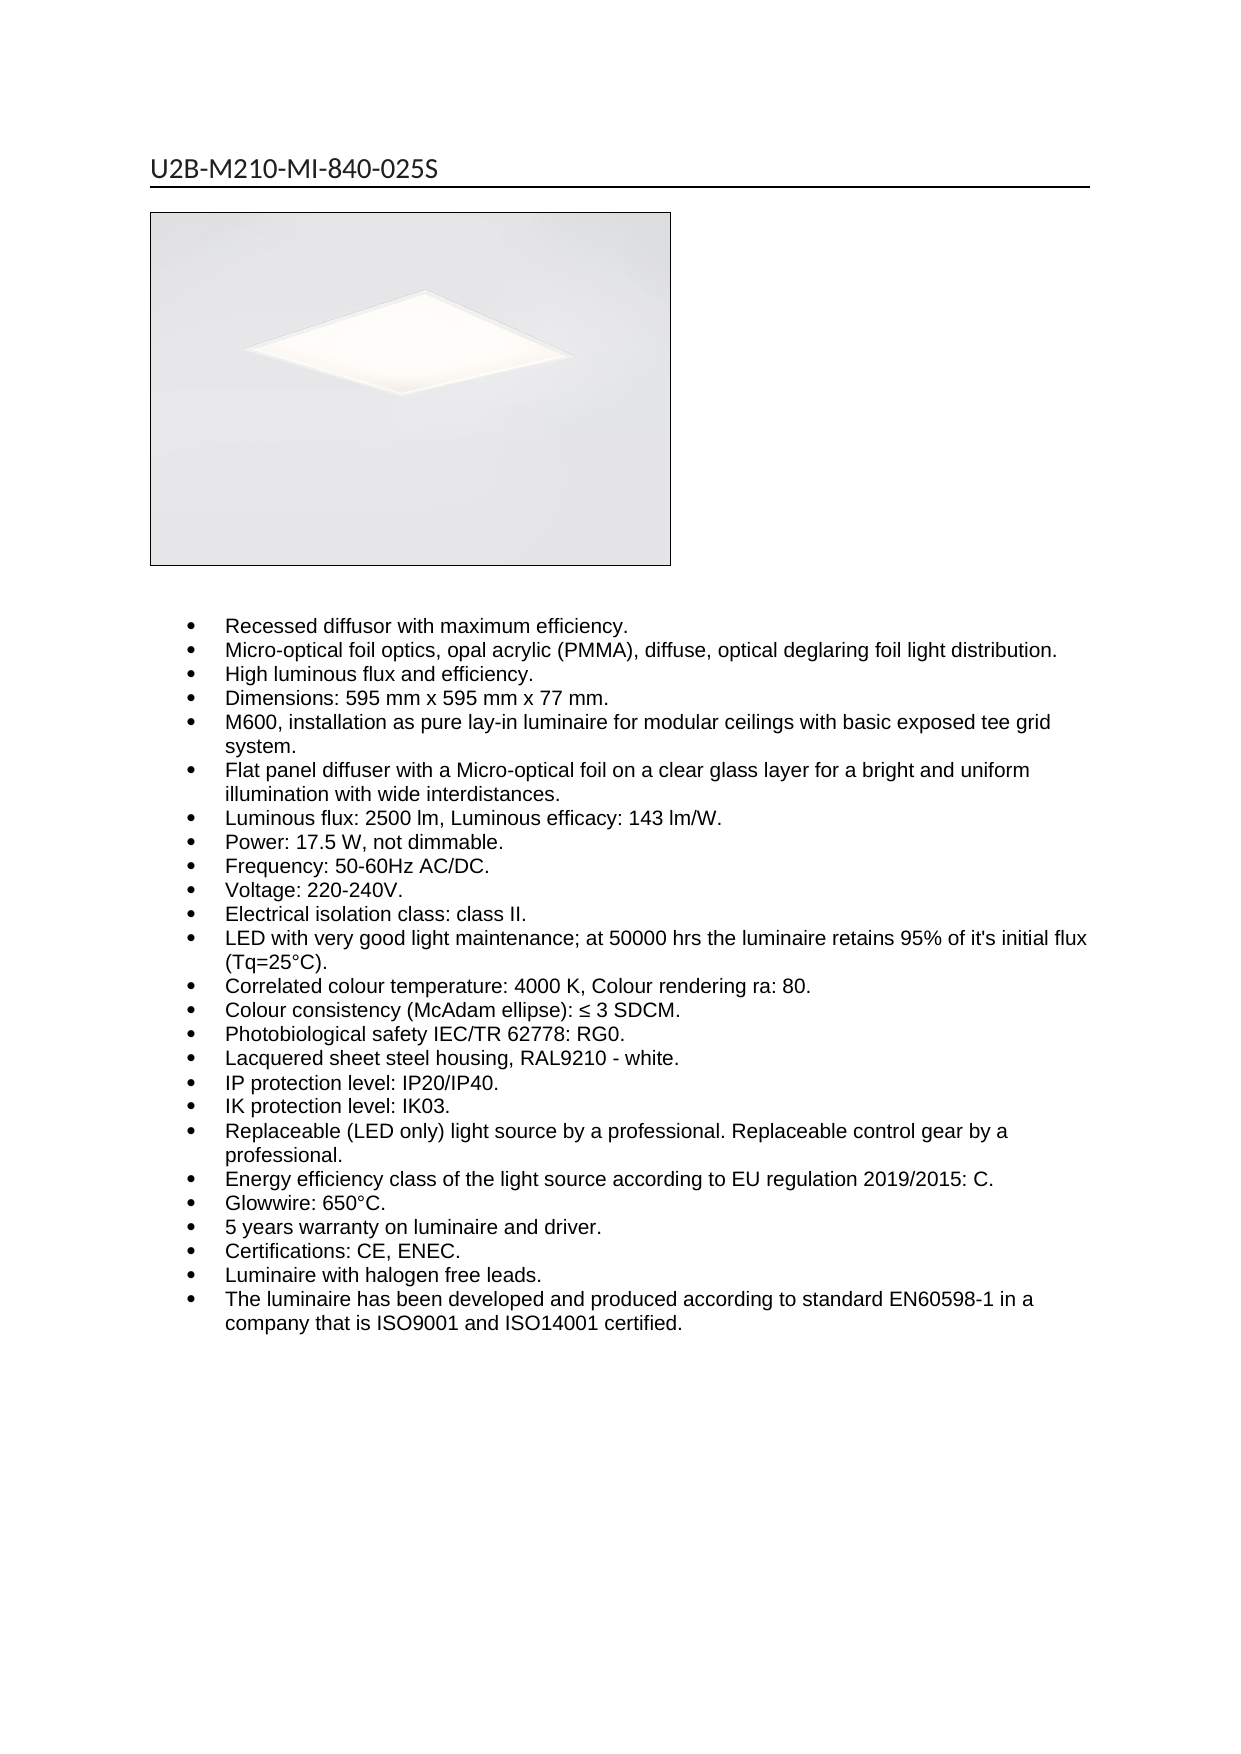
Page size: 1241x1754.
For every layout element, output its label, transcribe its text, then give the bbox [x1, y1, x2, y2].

list Photobiological safety IEC/TR 62778: RG0. [187, 1022, 1090, 1046]
list Frequency: 50-60Hz AC/DC. [187, 854, 1090, 878]
list Power: 17.5 W, not dimmable. [187, 830, 1090, 854]
list Correlated colour temperature: 4000 K, Colour rendering ra: 80. [187, 974, 1090, 998]
list Certifications: CE, ENEC. [187, 1239, 1090, 1263]
list LED with very good light maintenance; at 50000 hrs the luminaire retains 95% of it's initial flux (Tq=25°C). [187, 926, 1090, 974]
list Micro-optical foil optics, opal acrylic (PMMA), diffuse, optical deglaring foil light distribution. [187, 637, 1090, 662]
list Lacquered sheet steel housing, RAL9210 - white. [187, 1046, 1090, 1070]
list Energy efficiency class of the light source according to EU regulation 2019/2015: C. [187, 1166, 1090, 1191]
list IP protection level: IP20/IP40. [187, 1070, 1090, 1094]
list Colour consistency (McAdam ellipse): ≤ 3 SDCM. [187, 998, 1090, 1022]
list IK protection level: IK03. [187, 1094, 1090, 1118]
list Voltage: 220-240V. [187, 878, 1090, 902]
picture [151, 213, 670, 565]
list The luminaire has been developed and produced according to standard EN60598-1 in a company that is ISO9001 and ISO14001 certified. [187, 1287, 1090, 1335]
list Dimensions: 595 mm x 595 mm x 77 mm. [187, 686, 1090, 710]
list Luminous flux: 2500 lm, Luminous efficacy: 143 lm/W. [187, 806, 1090, 830]
list Flat panel diffuser with a Micro-optical foil on a clear glass layer for a bright and uniform illumination with wide interdistances. [187, 758, 1090, 806]
list 5 years warranty on luminaire and driver. [187, 1214, 1090, 1239]
text U2B-M210-MI-840-025S [150, 150, 1090, 186]
list M600, installation as pure lay-in luminaire for modular ceilings with basic exposed tee grid system. [187, 710, 1090, 758]
list High luminous flux and efficiency. [187, 662, 1090, 686]
list Recessed diffusor with maximum efficiency. [187, 613, 1090, 637]
list Luminaire with halogen free leads. [187, 1263, 1090, 1287]
list Glowwire: 650°C. [187, 1191, 1090, 1214]
list Replaceable (LED only) light source by a professional. Replaceable control gear by a professional. [187, 1118, 1090, 1166]
list Electrical isolation class: class II. [187, 902, 1090, 926]
